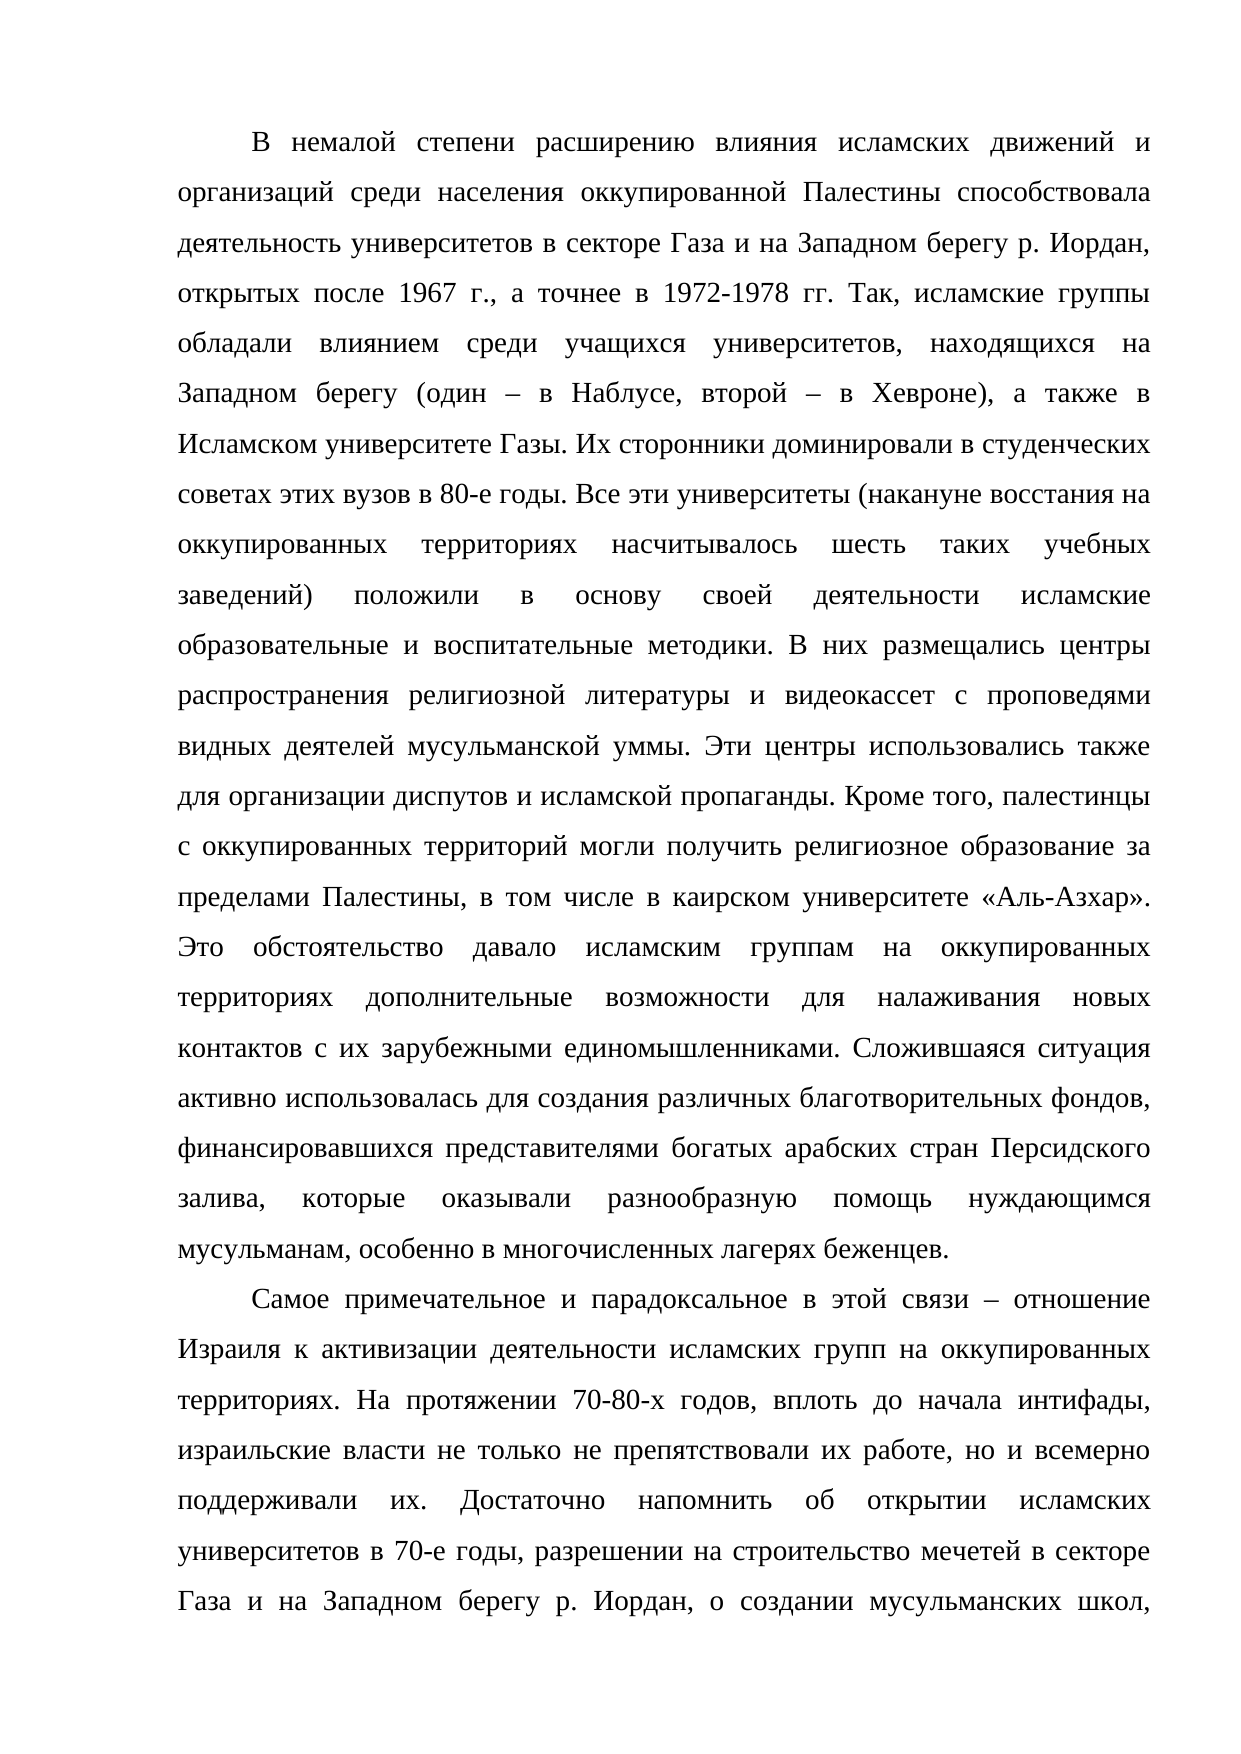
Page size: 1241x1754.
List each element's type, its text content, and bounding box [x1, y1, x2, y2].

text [177, 1281, 1152, 1617]
text В немалой степени расширению влияния исламских движений и организаций среди населения оккупированной Палестины способствовала деятельность университетов в секторе Газа и на Западном берегу р. Иордан, открытых после 1967 г., а точнее в 1972-1978 гг. Так, исламские группы обладали влиянием среди учащихся университетов, находящихся на Западном берегу (один – в Наблусе, второй – в Хевроне), а также в Исламском университете Газы. Их сторонники доминировали в студенческих советах этих вузов в 80-е годы. Все эти университеты (накануне восстания на оккупированных территориях насчитывалось шесть таких учебных заведений) положили в основу своей деятельности исламские образовательные и воспитательные методики. В них размещались центры распространения религиозной литературы и видеокассет с проповедями видных деятелей мусульманской уммы. Эти центры использовались также для организации диспутов и исламской пропаганды. Кроме того, палестинцы с оккупированных территорий могли получить религиозное образование за пределами Палестины, в том числе в каирском университете «Аль-Азхар». Это обстоятельство давало исламским группам на оккупированных территориях дополнительные возможности для налаживания новых контактов с их зарубежными единомышленниками. Сложившаяся ситуация активно использовалась для создания различных благотворительных фондов, финансировавшихся представителями богатых арабских стран Персидского залива, которые оказывали разнообразную помощь нуждающимся мусульманам, особенно в многочисленных лагерях беженцев. [177, 124, 1152, 1264]
